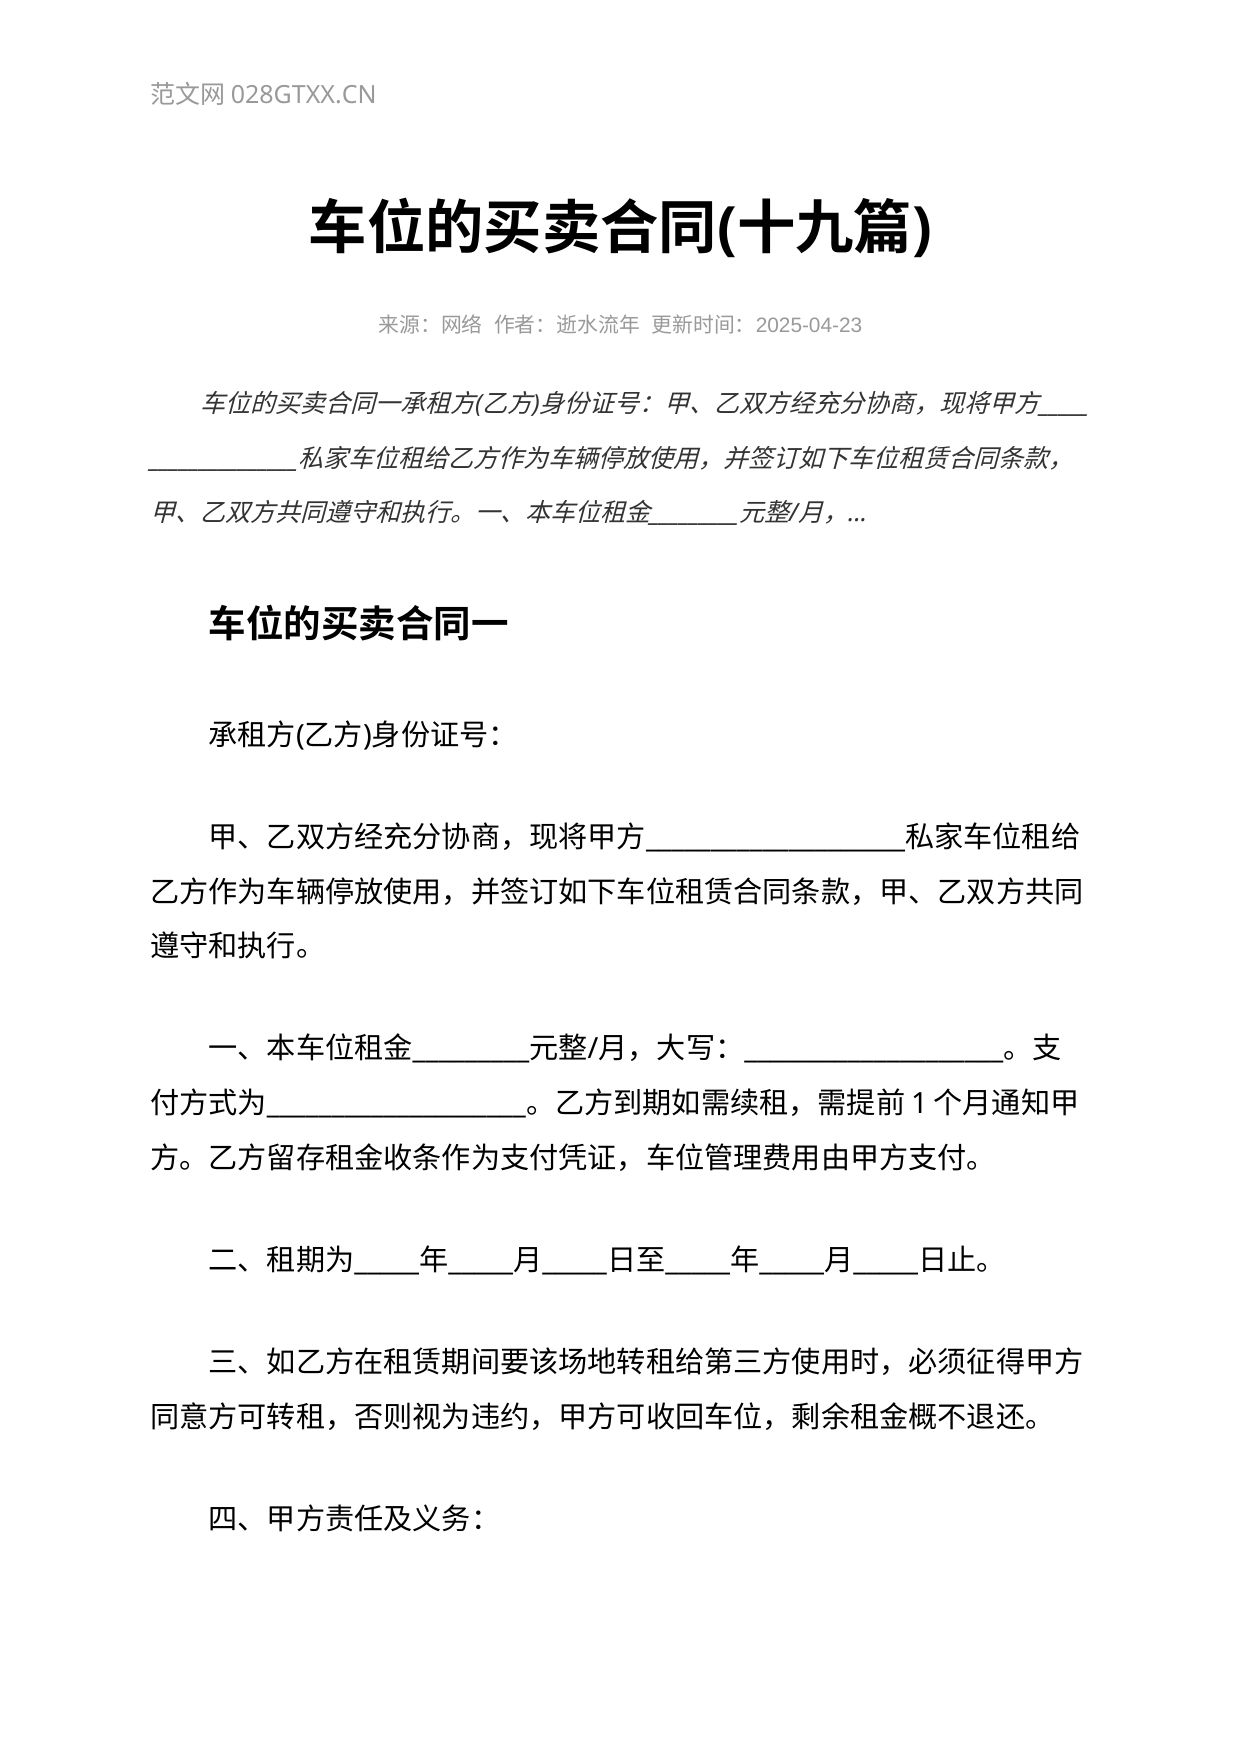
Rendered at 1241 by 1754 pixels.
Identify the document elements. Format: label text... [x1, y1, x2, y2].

text 四、甲方责任及义务： [150, 1495, 1090, 1537]
text 三、如乙方在租赁期间要该场地转租给第三方使用时，必须征得甲方同意方可转租，否则视为违约，甲方可收回车位，剩余租金概不退还。 [150, 1338, 1090, 1436]
text 车位的买卖合同一 [150, 594, 1090, 648]
text 一、本车位租金_________元整/月，大写：____________________。支付方式为____________________。乙方到期如需续租，需提前1个月通知甲方。乙方留存租金收条作为支付凭证，车位管理费用由甲方支付。 [150, 1025, 1090, 1177]
text 承租方(乙方)身份证号： [150, 711, 1090, 753]
subtitle 车位的买卖合同(十九篇) [150, 181, 1090, 266]
text 车位的买卖合同一承租方(乙方)身份证号：甲、乙双方经充分协商，现将甲方____________________私家车位租给乙方作为车辆停放使用，并签订如下车位租赁合同条款，甲、乙双方共同遵守和执行。一、本车位租金_________元整/月，... [150, 384, 1090, 529]
text 甲、乙双方经充分协商，现将甲方____________________私家车位租给乙方作为车辆停放使用，并签订如下车位租赁合同条款，甲、乙双方共同遵守和执行。 [150, 813, 1090, 965]
text 来源：网络 作者：逝水流年 更新时间：2025-04-23 [150, 313, 1090, 337]
text 二、租期为_____年_____月_____日至_____年_____月_____日止。 [150, 1237, 1090, 1279]
